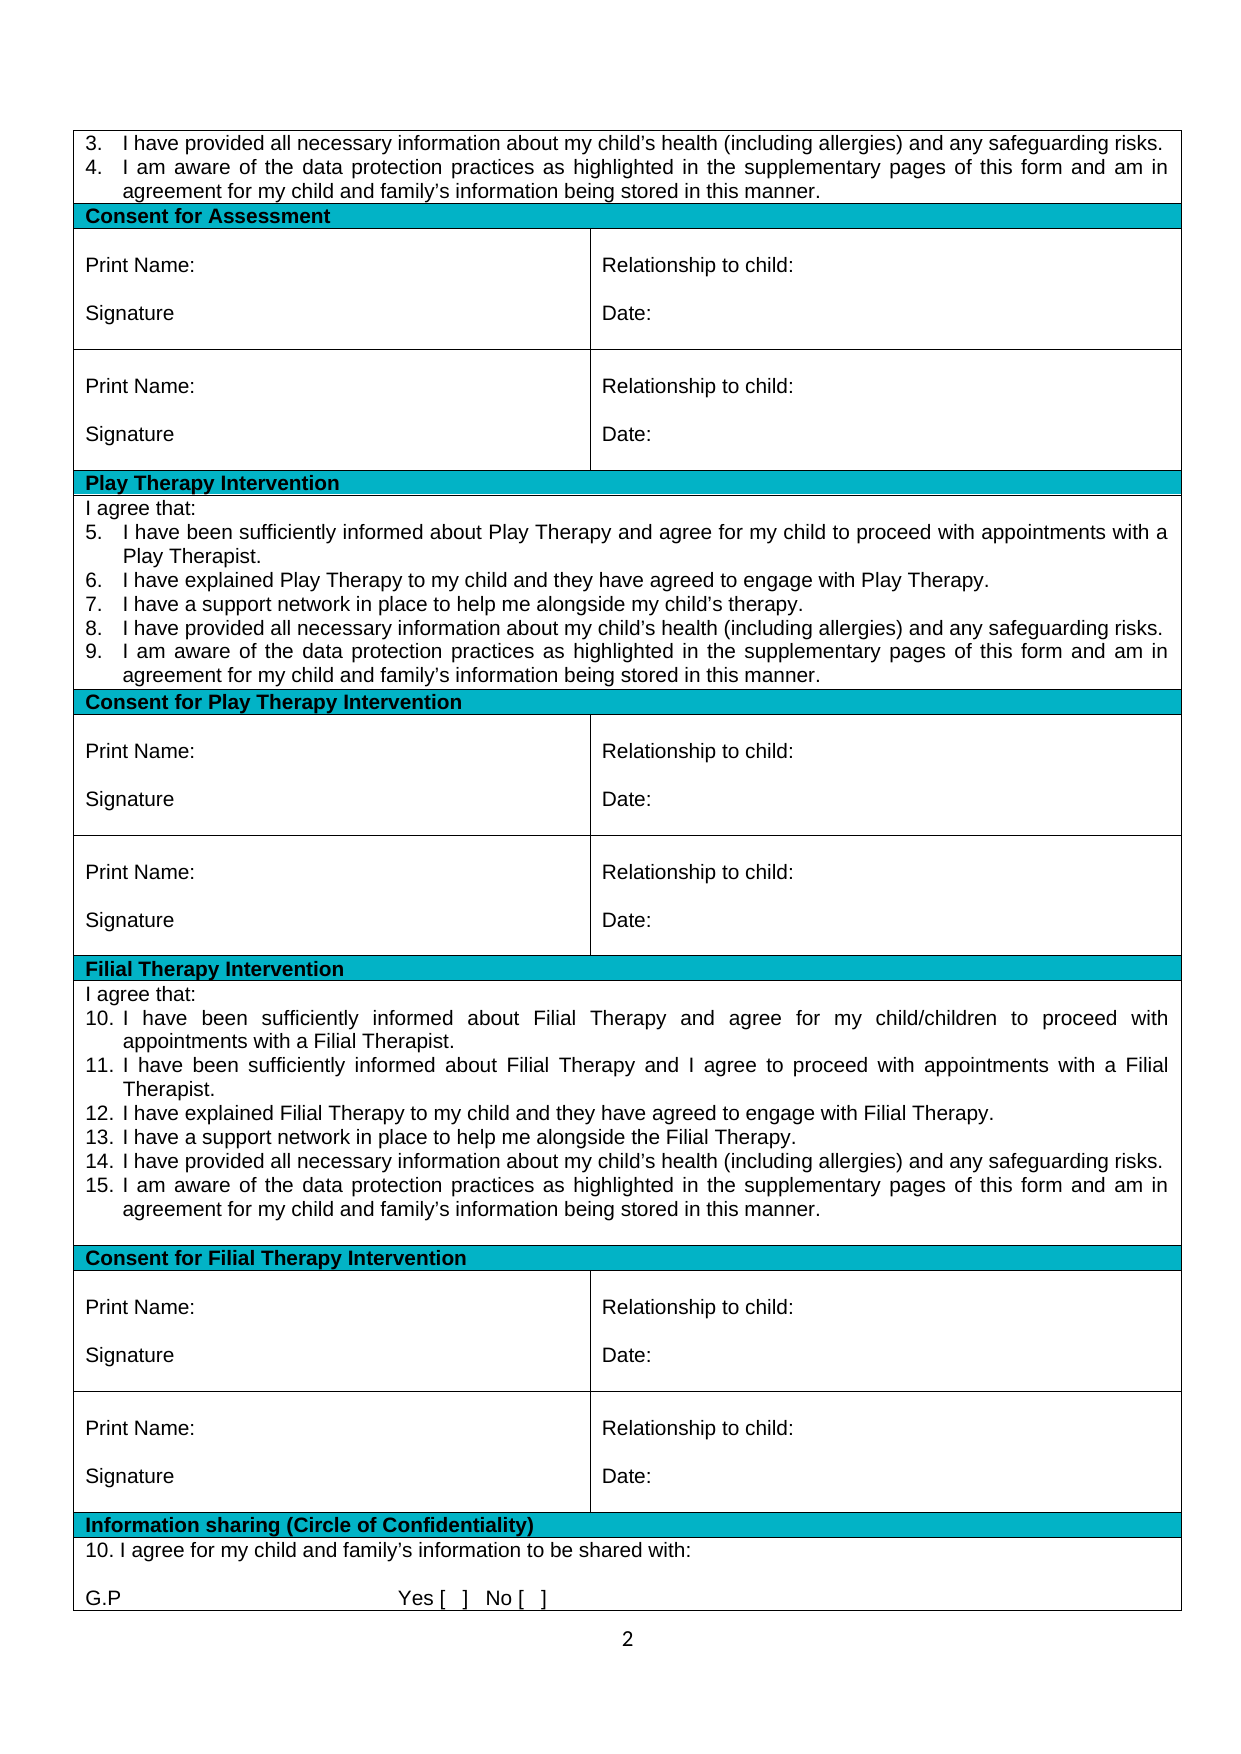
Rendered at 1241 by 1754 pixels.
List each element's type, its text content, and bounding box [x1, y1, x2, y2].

table_cell Relationship to child: Date: [591, 715, 1181, 834]
table_cell Consent for Assessment [74, 204, 1181, 228]
table_cell Print Name: Signature [74, 836, 590, 955]
table_cell I agree that: I have been sufficiently informed about Play Therapy and agree for my child to proceed with appointments with a Play Therapist. I have explained Play Therapy to my child and they have agreed to engage with Play Therapy. I have a support network in place to help me alongside my child’s therapy. I have provided all necessary information about my child’s health (including allergies) and any safeguarding risks. I am aware of the data protection practices as highlighted in the supplementary pages of this form and am in agreement for my child and family’s information being stored in this manner. [74, 496, 1181, 689]
table_cell Relationship to child: Date: [591, 1392, 1181, 1512]
table_cell Consent for Filial Therapy Intervention [74, 1246, 1181, 1270]
table_cell Print Name: Signature [74, 715, 590, 834]
table_cell I agree that: I have been sufficiently informed about Filial Therapy and agree for my child/children to proceed with appointments with a Filial Therapist. I have been sufficiently informed about Filial Therapy and I agree to proceed with appointments with a Filial Therapist. I have explained Filial Therapy to my child and they have agreed to engage with Filial Therapy. I have a support network in place to help me alongside the Filial Therapy. I have provided all necessary information about my child’s health (including allergies) and any safeguarding risks. I am aware of the data protection practices as highlighted in the supplementary pages of this form and am in agreement for my child and family’s information being stored in this manner. [74, 981, 1181, 1245]
table_cell Play Therapy Intervention [74, 471, 1181, 494]
table_cell Print Name: Signature [74, 229, 590, 349]
table_cell Relationship to child: Date: [591, 229, 1181, 349]
table_cell Print Name: Signature [74, 1271, 590, 1391]
table_cell Information sharing (Circle of Confidentiality) [74, 1513, 1181, 1537]
table_cell Relationship to child: Date: [591, 1271, 1181, 1391]
table_cell Print Name: Signature [74, 1392, 590, 1512]
table_cell Relationship to child: Date: [591, 350, 1181, 469]
table_cell Print Name: Signature [74, 350, 590, 469]
table_cell Consent for Play Therapy Intervention [74, 690, 1181, 714]
table_cell Filial Therapy Intervention [74, 956, 1181, 980]
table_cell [74, 131, 1181, 203]
table_cell Relationship to child: Date: [591, 836, 1181, 955]
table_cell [74, 1538, 1181, 1610]
